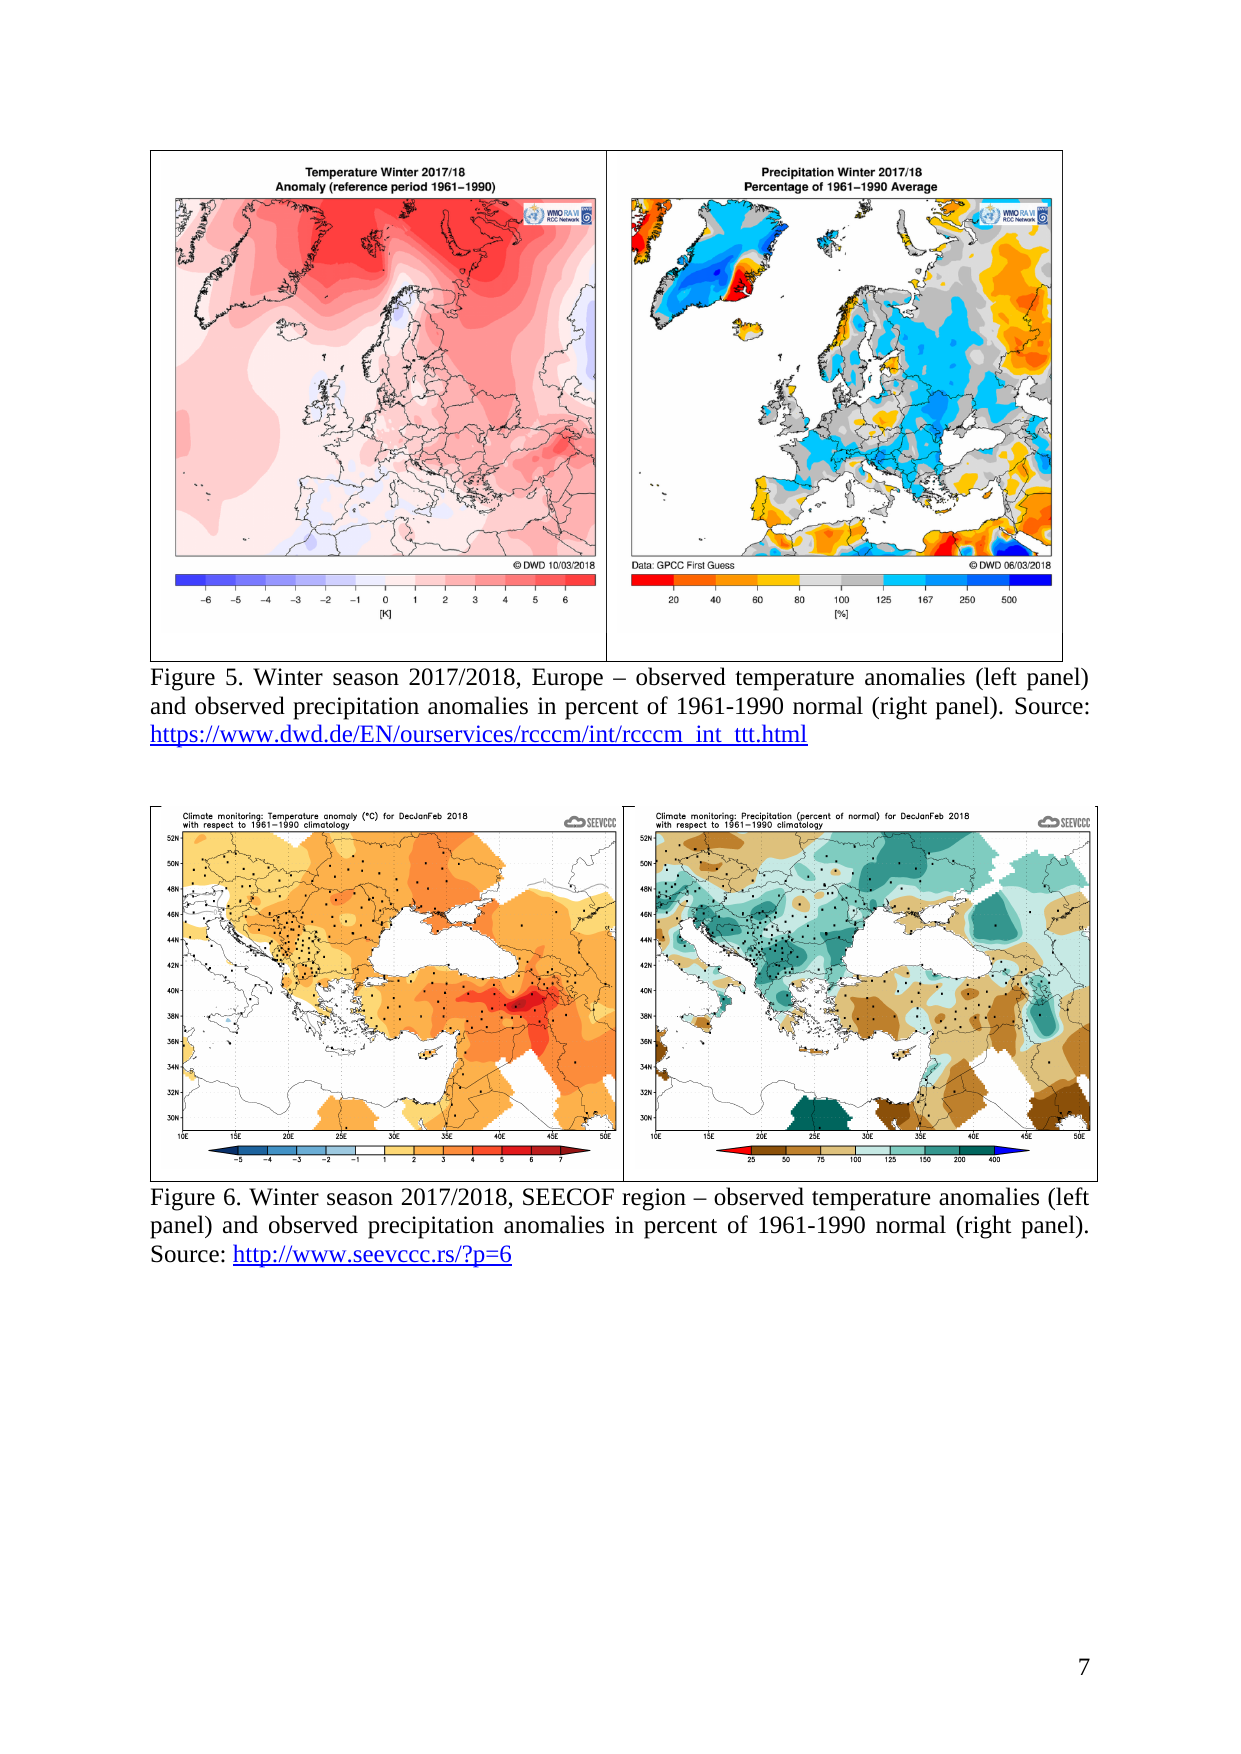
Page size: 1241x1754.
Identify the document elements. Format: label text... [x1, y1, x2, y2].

text Figure 6. Winter season 2017/2018, SEECOF region – observed temperature anomalies (left panel) and observed precipitation anomalies in percent of 1961-1990 normal (right panel). Source: http://www.seevccc.rs/?p=6 [150, 1182, 1090, 1268]
picture [161, 806, 622, 1169]
picture [617, 151, 1063, 633]
table_header [607, 151, 1062, 661]
table_header [151, 807, 623, 1181]
table_header [624, 807, 1097, 1181]
picture [161, 151, 607, 633]
text Figure 5. Winter season 2017/2018, Europe – observed temperature anomalies (left panel) and observed precipitation anomalies in percent of 1961-1990 normal (right panel). Source: https://www.dwd.de/EN/ourservices/rcccm/int/rcccm_int_ttt.html [150, 662, 1090, 748]
table_header [151, 151, 606, 661]
picture [634, 806, 1096, 1169]
